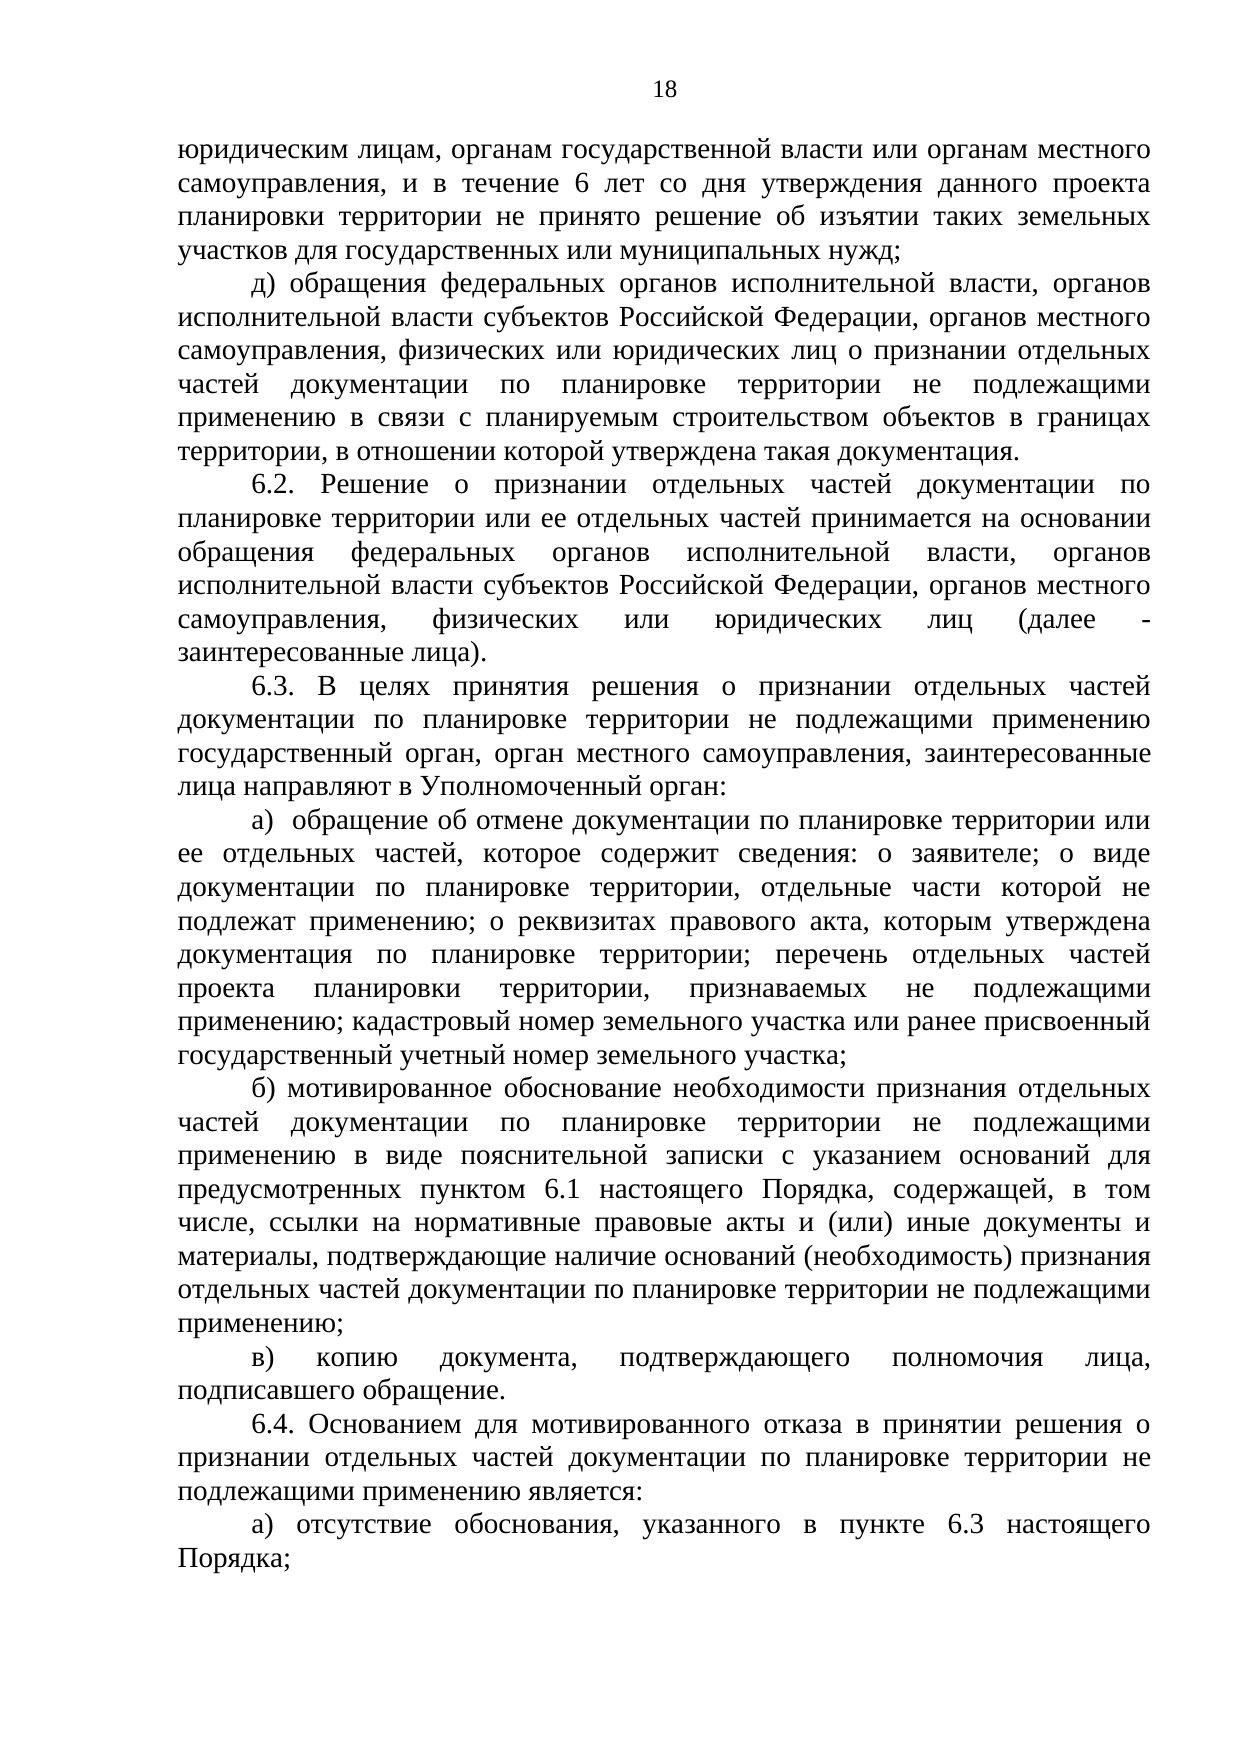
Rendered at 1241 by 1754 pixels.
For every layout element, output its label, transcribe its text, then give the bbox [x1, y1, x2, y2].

text д) обращения федеральных органов исполнительной власти, органов исполнительной власти субъектов Российской Федерации, органов местного самоуправления, физических или юридических лиц о признании отдельных частей документации по планировке территории не подлежащими применению в связи с планируемым строительством объектов в границах территории, в отношении которой утверждена такая документация. [177, 265, 1152, 467]
text а) отсутствие обоснования, указанного в пункте 6.3 настоящего Порядка; [177, 1506, 1152, 1573]
text 6.3. В целях принятия решения о признании отдельных частей документации по планировке территории не подлежащими применению государственный орган, орган местного самоуправления, заинтересованные лица направляют в Уполномоченный орган: [177, 668, 1152, 802]
text а) обращение об отмене документации по планировке территории или ее отдельных частей, которое содержит сведения: о заявителе; о виде документации по планировке территории, отдельные части которой не подлежат применению; о реквизитах правового акта, которым утверждена документация по планировке территории; перечень отдельных частей проекта планировки территории, признаваемых не подлежащими применению; кадастровый номер земельного участка или ранее присвоенный государственный учетный номер земельного участка; [177, 802, 1152, 1070]
text 6.2. Решение о признании отдельных частей документации по планировке территории или ее отдельных частей принимается на основании обращения федеральных органов исполнительной власти, органов исполнительной власти субъектов Российской Федерации, органов местного самоуправления, физических или юридических лиц (далее - заинтересованные лица). [177, 467, 1152, 668]
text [177, 131, 1152, 265]
text 6.4. Основанием для мотивированного отказа в принятии решения о признании отдельных частей документации по планировке территории не подлежащими применению является: [177, 1406, 1152, 1506]
text в) копию документа, подтверждающего полномочия лица, подписавшего обращение. [177, 1339, 1152, 1406]
text б) мотивированное обоснование необходимости признания отдельных частей документации по планировке территории не подлежащими применению в виде пояснительной записки с указанием оснований для предусмотренных пунктом 6.1 настоящего Порядка, содержащей, в том числе, ссылки на нормативные правовые акты и (или) иные документы и материалы, подтверждающие наличие оснований (необходимость) признания отдельных частей документации по планировке территории не подлежащими применению; [177, 1070, 1152, 1339]
